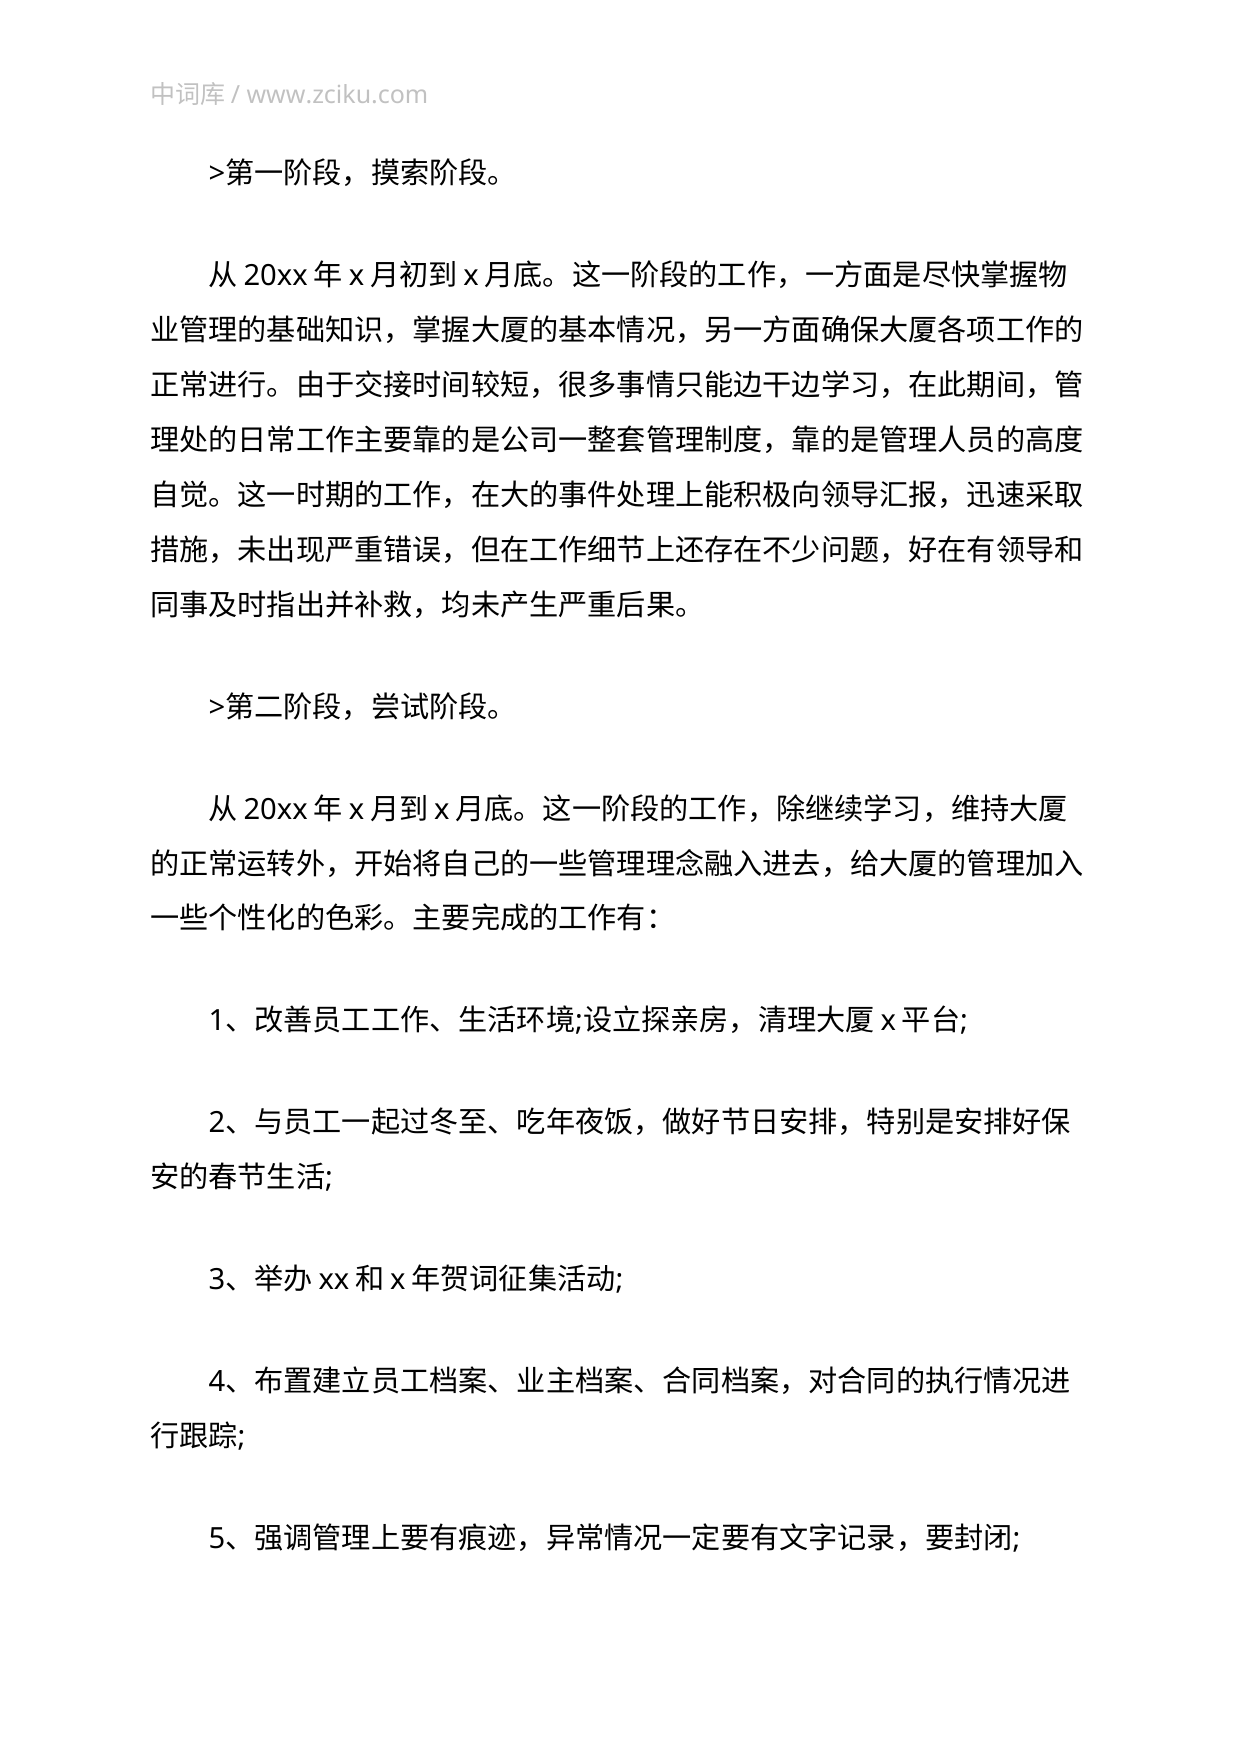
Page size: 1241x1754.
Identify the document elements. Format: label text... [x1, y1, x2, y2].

text 5、强调管理上要有痕迹，异常情况一定要有文字记录，要封闭; [150, 1515, 1090, 1557]
text 3、举办xx和x年贺词征集活动; [150, 1256, 1090, 1298]
text >第二阶段，尝试阶段。 [150, 683, 1090, 726]
text 2、与员工一起过冬至、吃年夜饭，做好节日安排，特别是安排好保安的春节生活; [150, 1099, 1090, 1196]
text 1、改善员工工作、生活环境;设立探亲房，清理大厦x平台; [150, 997, 1090, 1039]
text >第一阶段，摸索阶段。 [150, 150, 1090, 192]
text 从20xx年x月初到x月底。这一阶段的工作，一方面是尽快掌握物业管理的基础知识，掌握大厦的基本情况，另一方面确保大厦各项工作的正常进行。由于交接时间较短，很多事情只能边干边学习，在此期间，管理处的日常工作主要靠的是公司一整套管理制度，靠的是管理人员的高度自觉。这一时期的工作，在大的事件处理上能积极向领导汇报，迅速采取措施，未出现严重错误，但在工作细节上还存在不少问题，好在有领导和同事及时指出并补救，均未产生严重后果。 [150, 252, 1090, 624]
text 从20xx年x月到x月底。这一阶段的工作，除继续学习，维持大厦的正常运转外，开始将自己的一些管理理念融入进去，给大厦的管理加入一些个性化的色彩。主要完成的工作有： [150, 785, 1090, 937]
text 4、布置建立员工档案、业主档案、合同档案，对合同的执行情况进行跟踪; [150, 1358, 1090, 1455]
